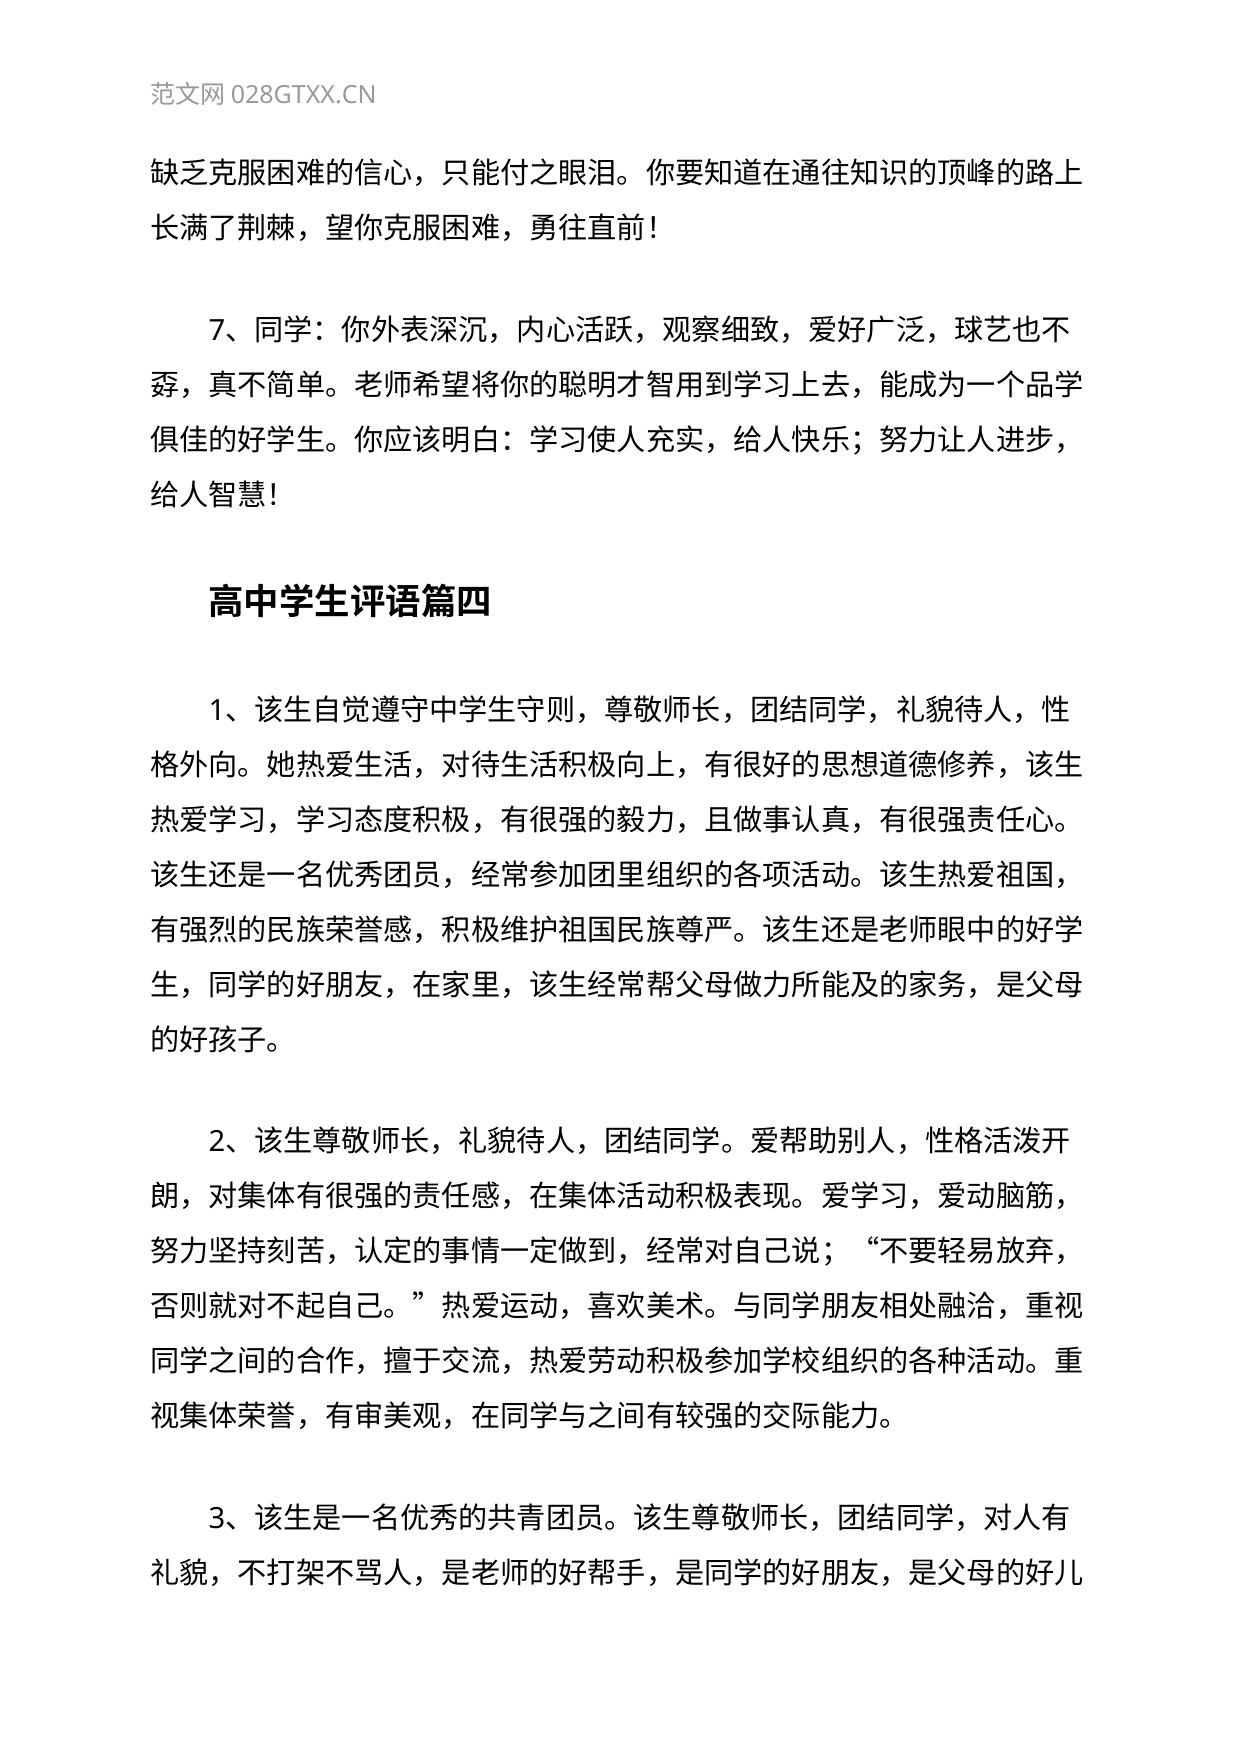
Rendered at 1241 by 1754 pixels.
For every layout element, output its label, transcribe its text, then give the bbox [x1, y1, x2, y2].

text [150, 1494, 1090, 1592]
text 高中学生评语篇四 [150, 573, 1090, 624]
text 7、同学：你外表深沉，内心活跃，观察细致，爱好广泛，球艺也不孬，真不简单。老师希望将你的聪明才智用到学习上去，能成为一个品学俱佳的好学生。你应该明白：学习使人充实，给人快乐；努力让人进步，给人智慧！ [150, 307, 1090, 514]
text 1、该生自觉遵守中学生守则，尊敬师长，团结同学，礼貌待人，性格外向。她热爱生活，对待生活积极向上，有很好的思想道德修养，该生热爱学习，学习态度积极，有很强的毅力，且做事认真，有很强责任心。该生还是一名优秀团员，经常参加团里组织的各项活动。该生热爱祖国，有强烈的民族荣誉感，积极维护祖国民族尊严。该生还是老师眼中的好学生，同学的好朋友，在家里，该生经常帮父母做力所能及的家务，是父母的好孩子。 [150, 687, 1090, 1058]
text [150, 150, 1090, 247]
text 2、该生尊敬师长，礼貌待人，团结同学。爱帮助别人，性格活泼开朗，对集体有很强的责任感，在集体活动积极表现。爱学习，爱动脑筋，努力坚持刻苦，认定的事情一定做到，经常对自己说；“不要轻易放弃，否则就对不起自己。”热爱运动，喜欢美术。与同学朋友相处融洽，重视同学之间的合作，擅于交流，热爱劳动积极参加学校组织的各种活动。重视集体荣誉，有审美观，在同学与之间有较强的交际能力。 [150, 1118, 1090, 1435]
